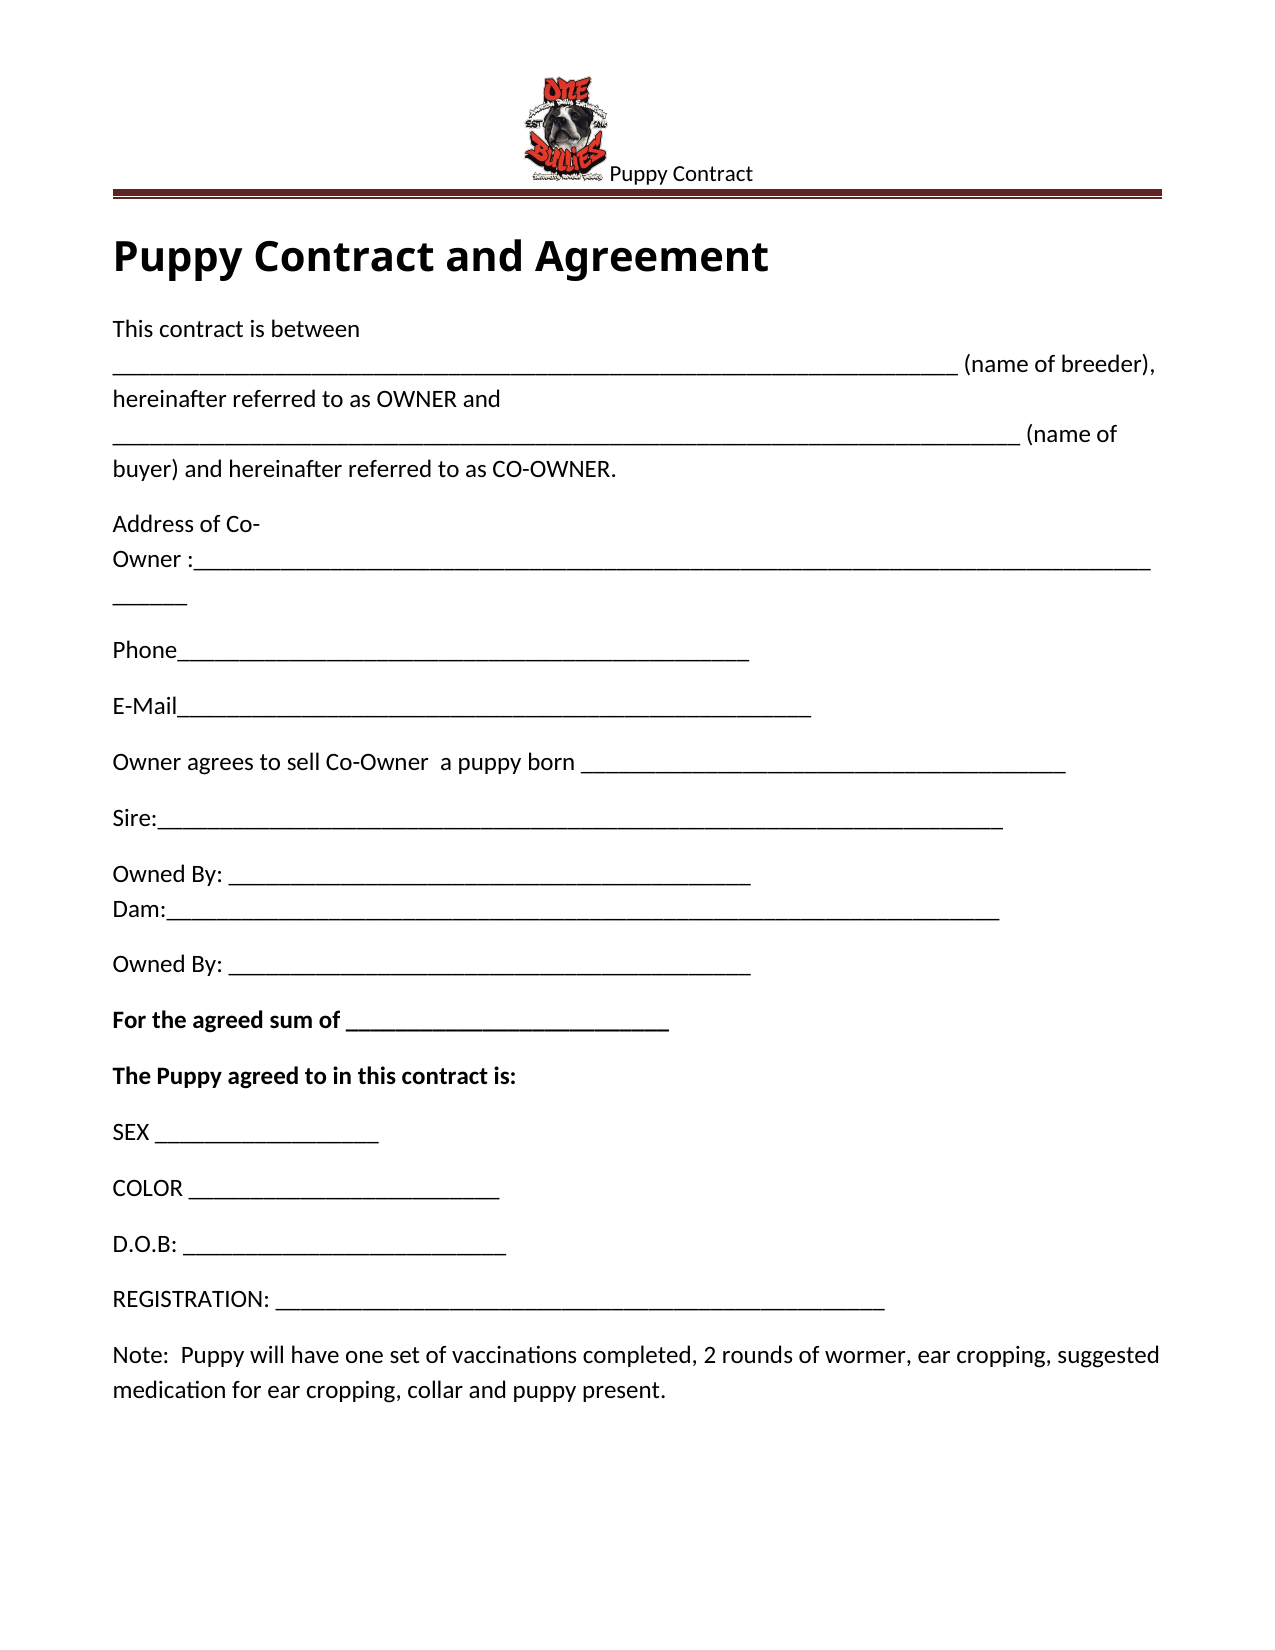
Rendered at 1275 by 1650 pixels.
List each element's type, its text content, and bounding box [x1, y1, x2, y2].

text The Puppy agreed to in this contract is: [112, 1060, 1162, 1091]
text Owner agrees to sell Co-Owner a puppy born _______________________________________ [112, 746, 1162, 777]
text Sire:____________________________________________________________________ [112, 802, 1162, 832]
text This contract is between ____________________________________________________________________ (name of breeder), hereinafter referred to as OWNER and _________________________________________________________________________ (name of buyer) and hereinafter referred to as CO-OWNER. [112, 313, 1162, 483]
text COLOR _________________________ [112, 1172, 1162, 1202]
text Owned By: __________________________________________ [112, 948, 1162, 979]
text Phone______________________________________________ [112, 634, 1162, 665]
text D.O.B: __________________________ [112, 1228, 1162, 1258]
picture [521, 75, 610, 182]
text E-Mail___________________________________________________ [112, 690, 1162, 721]
text For the agreed sum of __________________________ [112, 1004, 1162, 1035]
text Note: Puppy will have one set of vaccinations completed, 2 rounds of wormer, ear cropping, suggested medication for ear cropping, collar and puppy present. [112, 1339, 1162, 1405]
text Puppy Contract and Agreement [112, 227, 1162, 283]
text Address of Co-Owner :___________________________________________________________________________________ [112, 508, 1162, 609]
text Owned By: __________________________________________ Dam:___________________________________________________________________ [112, 858, 1162, 923]
text REGISTRATION: _________________________________________________ [112, 1283, 1162, 1314]
text SEX __________________ [112, 1116, 1162, 1147]
